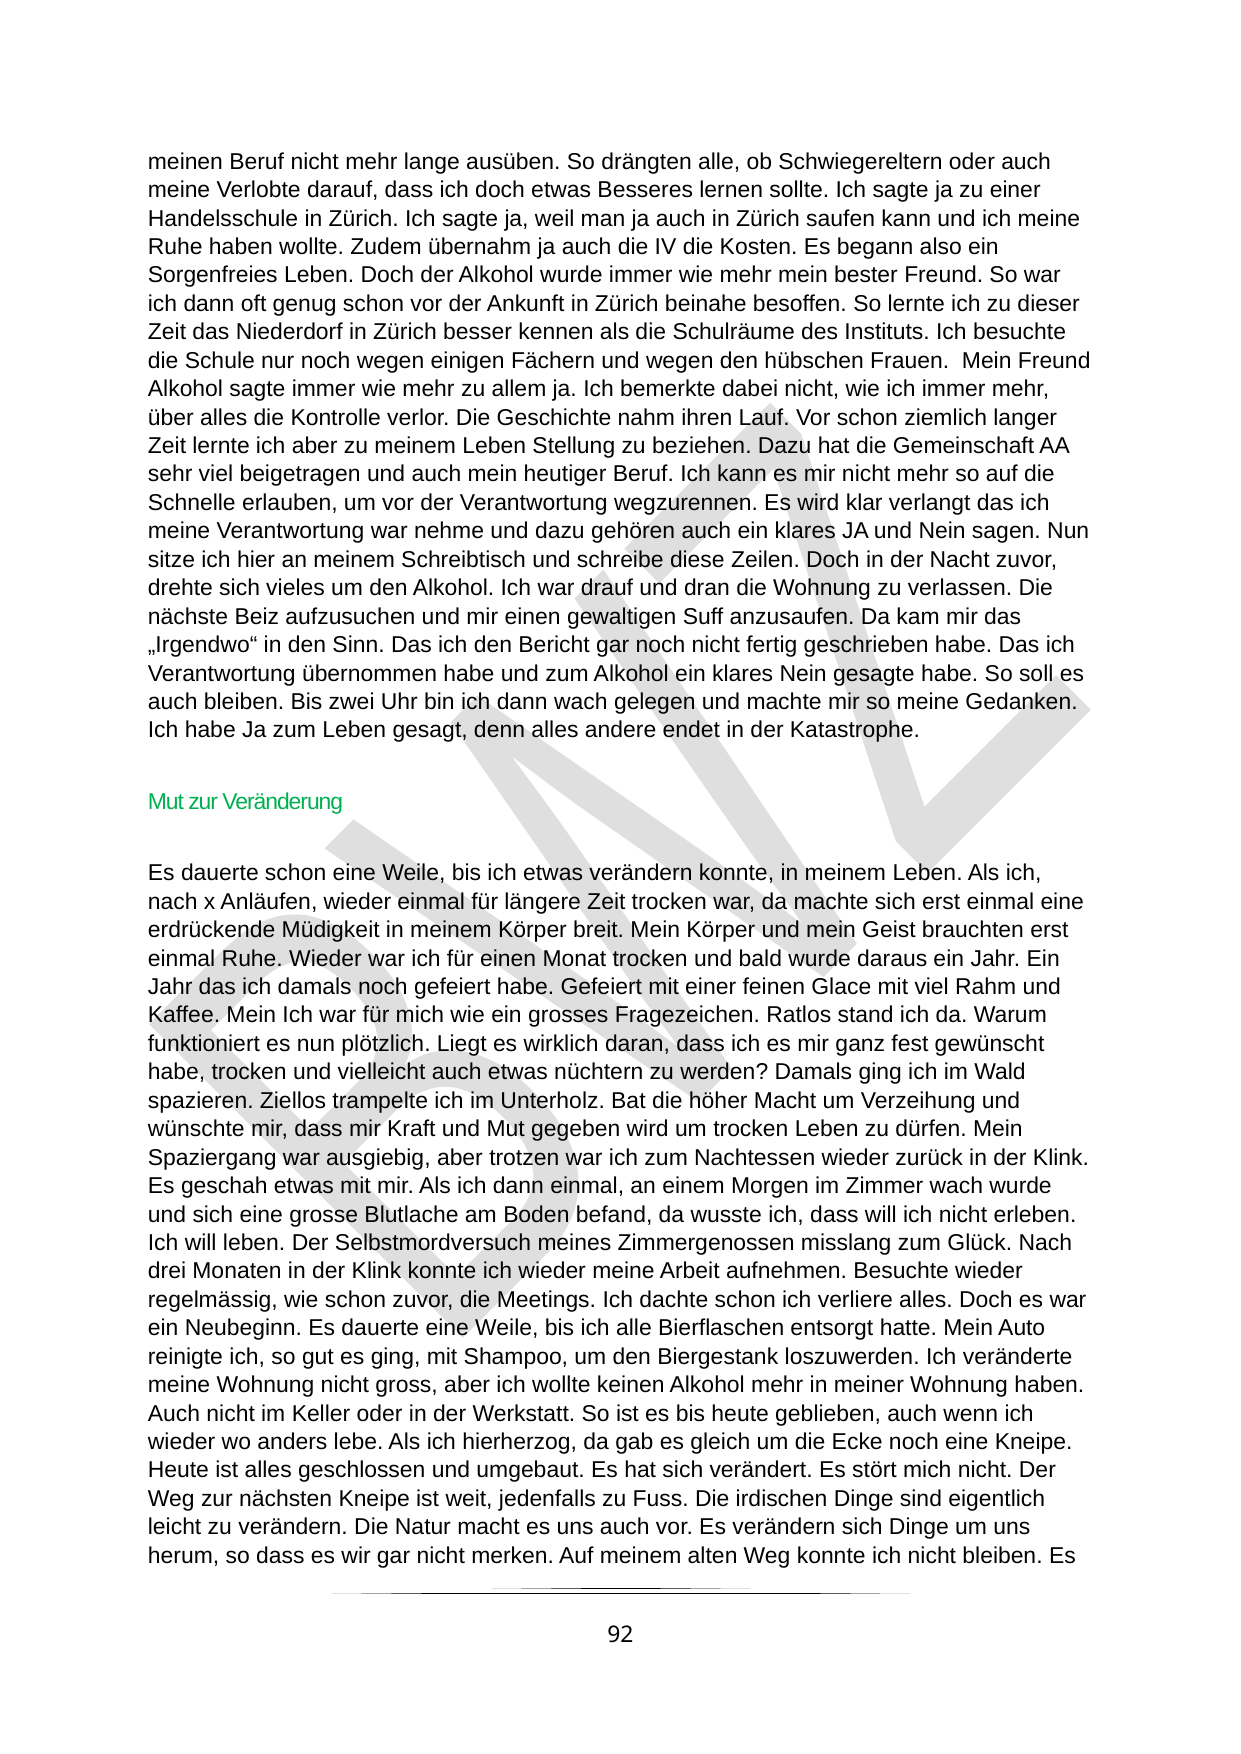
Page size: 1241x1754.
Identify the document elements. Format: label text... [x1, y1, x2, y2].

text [148, 148, 1093, 743]
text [148, 859, 1093, 1568]
text Mut zur Veränderung [148, 788, 1093, 814]
